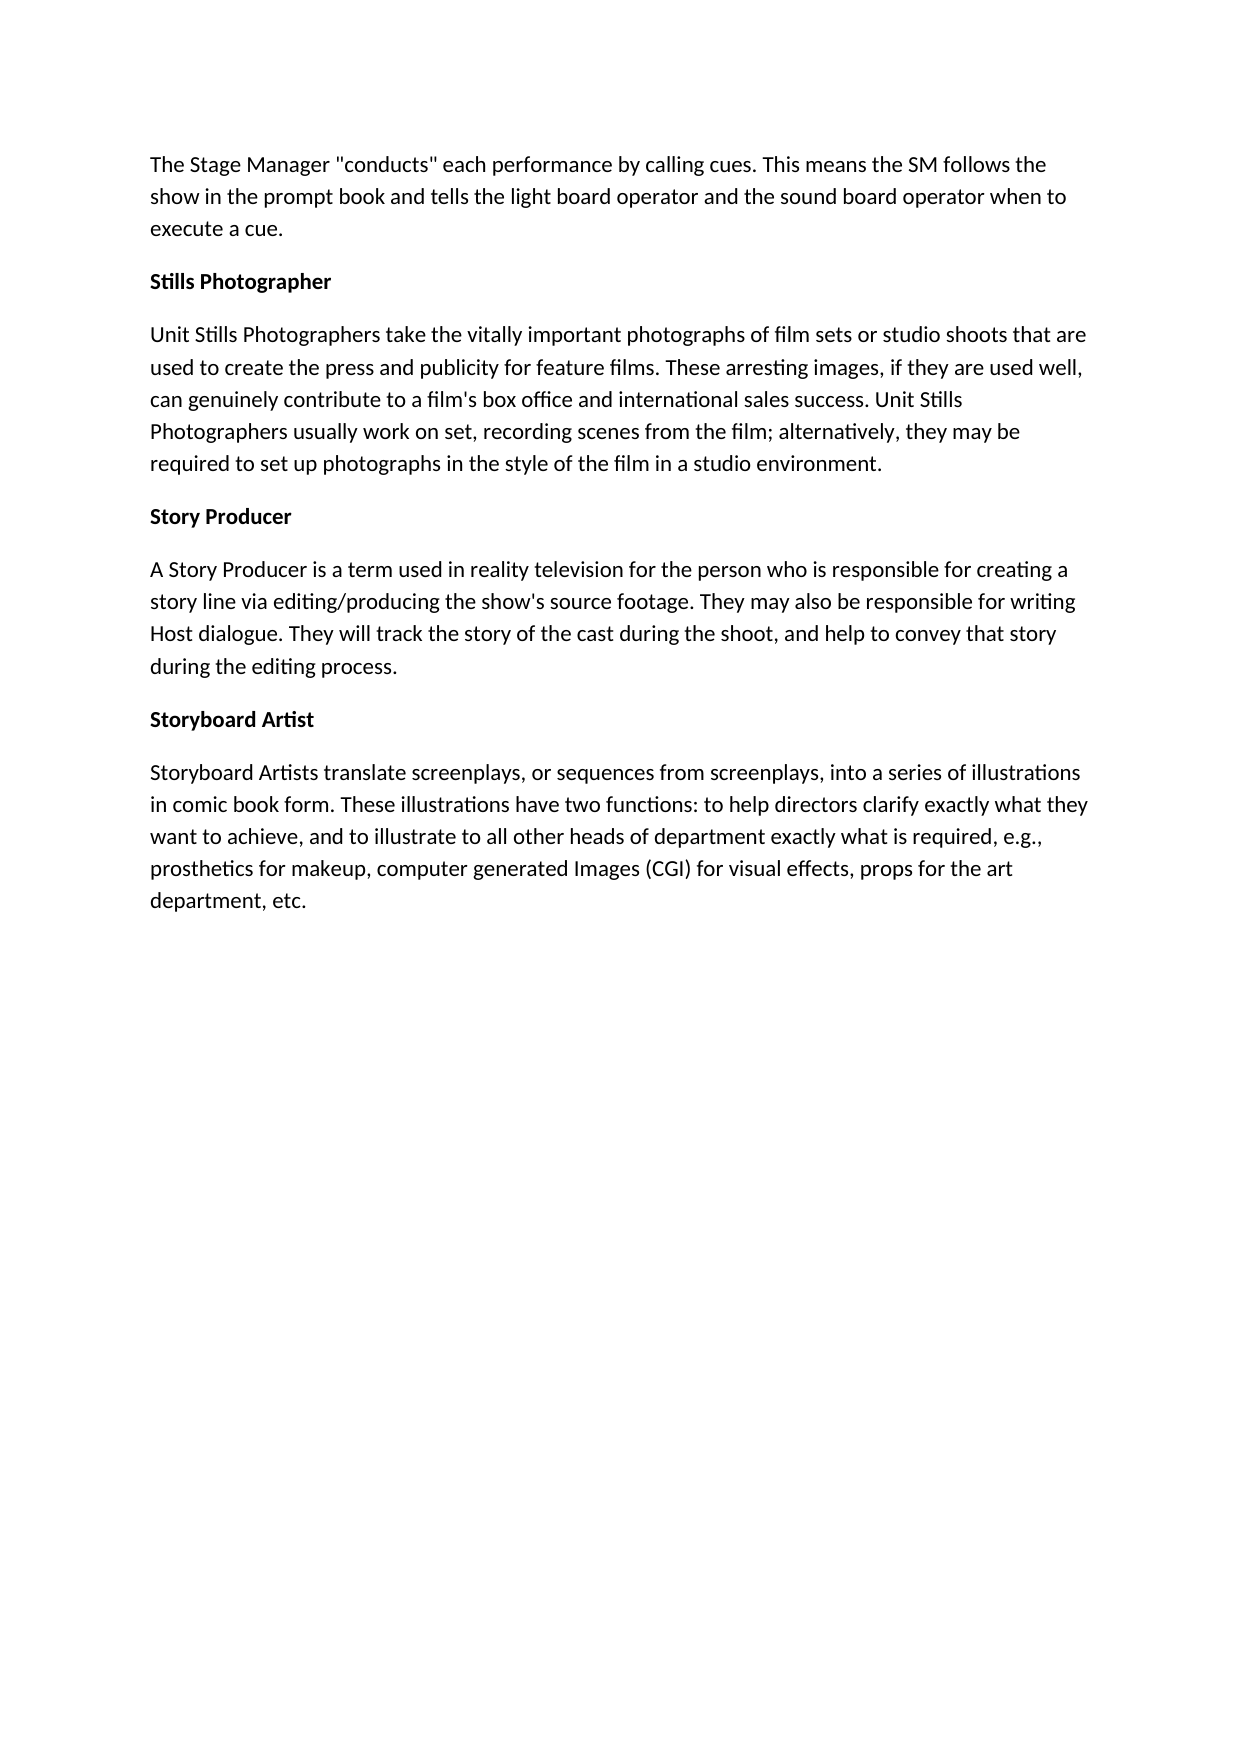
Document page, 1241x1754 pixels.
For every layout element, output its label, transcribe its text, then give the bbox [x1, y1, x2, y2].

text Storyboard Artists translate screenplays, or sequences from screenplays, into a series of illustrations in comic book form. These illustrations have two functions: to help directors clarify exactly what they want to achieve, and to illustrate to all other heads of department exactly what is required, e.g., prosthetics for makeup, computer generated Images (CGI) for visual effects, props for the art department, etc. [150, 758, 1090, 914]
text Stills Photographer [150, 267, 1090, 295]
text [150, 150, 1090, 242]
text Unit Stills Photographers take the vitally important photographs of film sets or studio shoots that are used to create the press and publicity for feature films. These arresting images, if they are used well, can genuinely contribute to a film's box office and international sales success. Unit Stills Photographers usually work on set, recording scenes from the film; alternatively, they may be required to set up photographs in the style of the film in a studio environment. [150, 320, 1090, 477]
text A Story Producer is a term used in reality television for the person who is responsible for creating a story line via editing/producing the show's source footage. They may also be responsible for writing Host dialogue. They will track the story of the cast during the shoot, and help to convey that story during the editing process. [150, 555, 1090, 680]
text Storyboard Artist [150, 705, 1090, 733]
text Story Producer [150, 502, 1090, 530]
